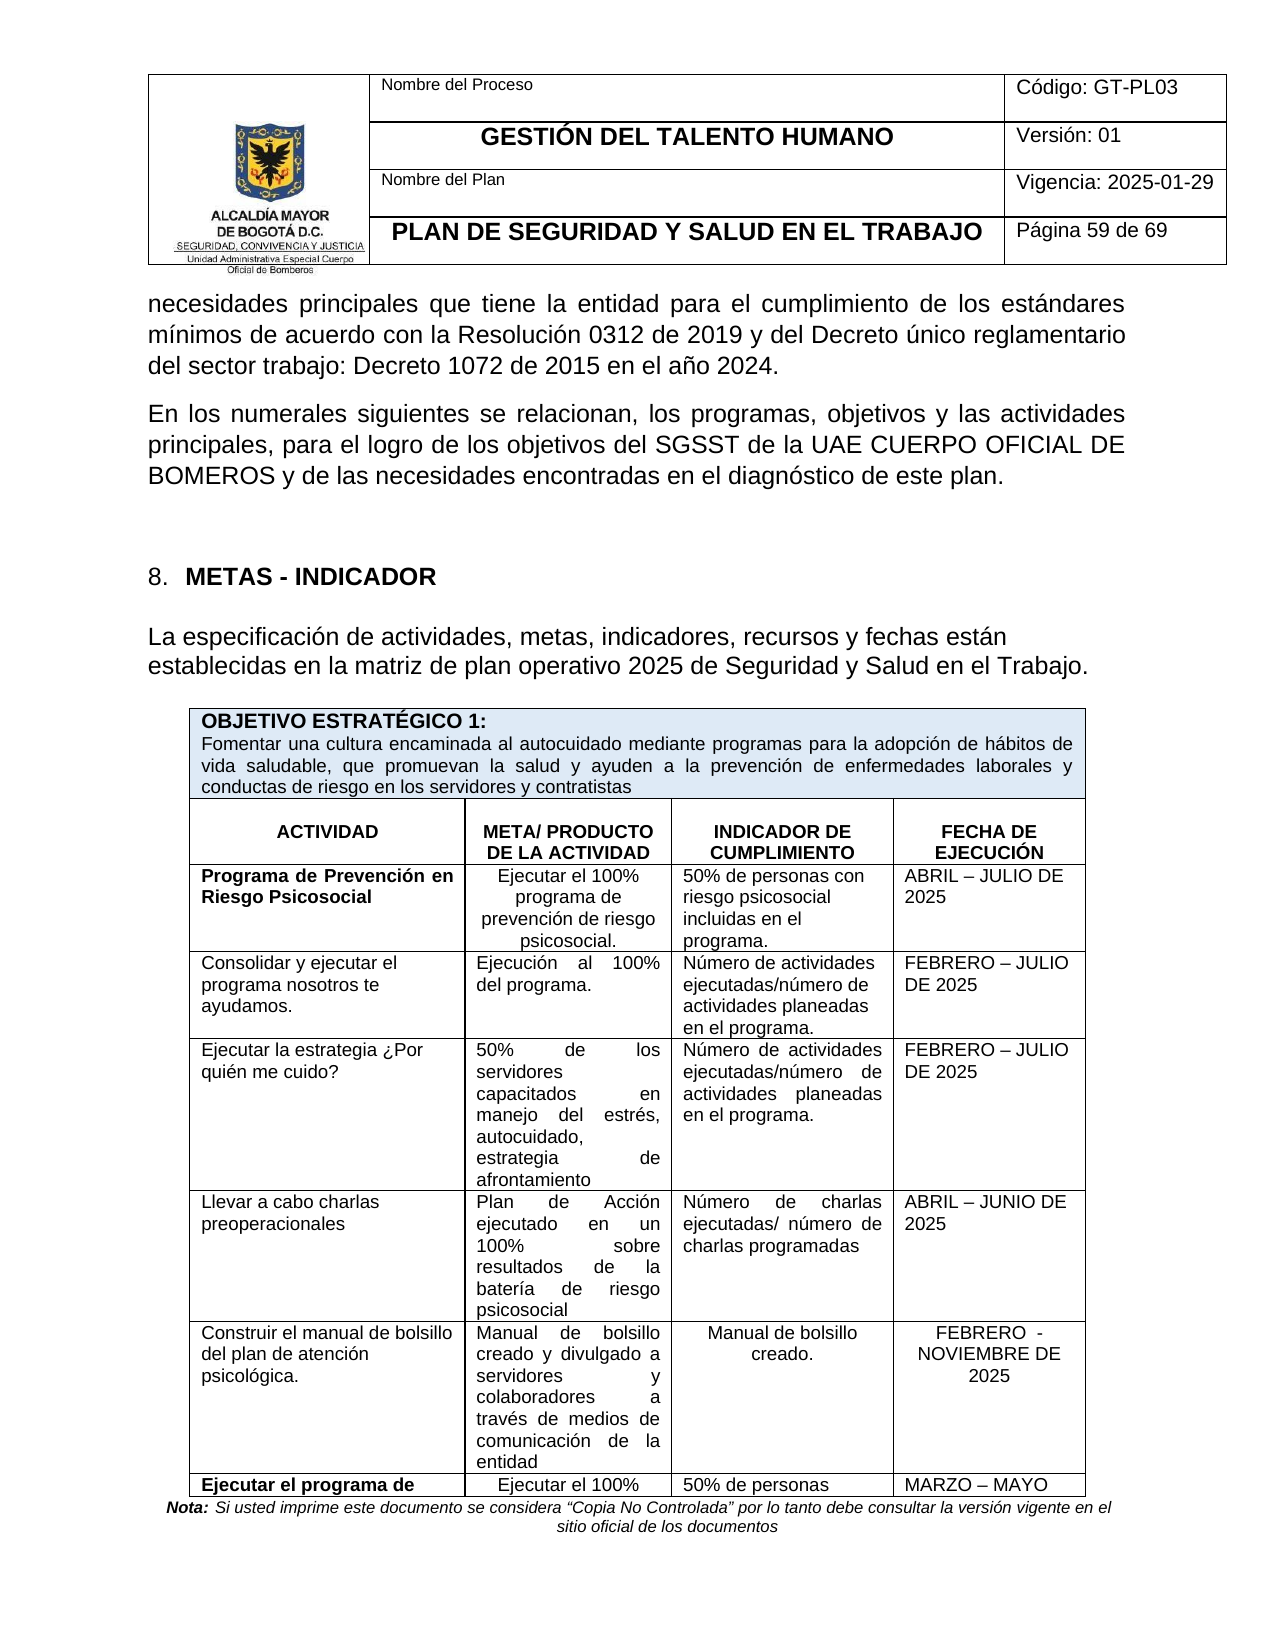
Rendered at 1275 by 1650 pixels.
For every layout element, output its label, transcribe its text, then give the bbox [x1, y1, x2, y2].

table_cell Manual de bolsillo creado. [672, 1322, 893, 1473]
table_cell Programa de Prevención en Riesgo Psicosocial [190, 865, 464, 951]
table_cell FEBRERO – JULIO DE 2025 [894, 1039, 1085, 1190]
table_cell Número de actividades ejecutadas/número de actividades planeadas en el programa. [672, 1039, 893, 1190]
table_cell Ejecutar el 100% programa de prevención de riesgo psicosocial. [466, 865, 671, 951]
table_cell FEBRERO - NOVIEMBRE DE 2025 [894, 1322, 1085, 1473]
table_cell 50% de los servidores capacitados en manejo del estrés, autocuidado, estrategia de afrontamiento [466, 1039, 671, 1190]
table_cell FEBRERO – JULIO DE 2025 [894, 952, 1085, 1038]
table_cell Número de actividades ejecutadas/número de actividades planeadas en el programa. [672, 952, 893, 1038]
table_cell Consolidar y ejecutar el programa nosotros te ayudamos. [190, 952, 464, 1038]
list En los numerales siguientes se relacionan, los programas, objetivos y las actividades principales, para el logro de los objetivos del SGSST de la UAE CUERPO OFICIAL DE BOMEROS y de las necesidades encontradas en el diagnóstico de este plan. [148, 399, 1127, 489]
table_cell FECHA DE EJECUCIÓN [894, 799, 1085, 864]
table_cell Ejecutar la estrategia ¿Por quién me cuido? [190, 1039, 464, 1190]
table_cell Llevar a cabo charlas preoperacionales [190, 1191, 464, 1321]
table_header OBJETIVO ESTRATÉGICO 1: Fomentar una cultura encaminada al autocuidado mediante programas para la adopción de hábitos de vida saludable, que promuevan la salud y ayuden a la prevención de enfermedades laborales y conductas de riesgo en los servidores y contratistas [190, 709, 1085, 798]
table_cell Ejecutar el programa de escuelas terapéuticas [190, 1474, 464, 1496]
table_cell Manual de bolsillo creado y divulgado a servidores y colaboradores a través de medios de comunicación de la entidad [466, 1322, 671, 1473]
table_cell 50% de personas incluidas en el programa. [672, 1474, 893, 1496]
table_cell Número de charlas ejecutadas/ número de charlas programadas [672, 1191, 893, 1321]
table_cell ABRIL – JULIO DE 2025 [894, 865, 1085, 951]
text La especificación de actividades, metas, indicadores, recursos y fechas están establecidas en la matriz de plan operativo 2025 de Seguridad y Salud en el Trabajo. [148, 622, 1127, 679]
table_cell Plan de Acción ejecutado en un 100% sobre resultados de la batería de riesgo psicosocial [466, 1191, 671, 1321]
picture [172, 121, 366, 264]
table_cell META/ PRODUCTO DE LA ACTIVIDAD [466, 799, 671, 864]
table_cell Ejecutar el 100% programa de escuelas terapéuticas. [466, 1474, 671, 1496]
table_cell ABRIL – JUNIO DE 2025 [894, 1191, 1085, 1321]
table_cell Construir el manual de bolsillo del plan de atención psicológica. [190, 1322, 464, 1473]
table_cell Ejecución al 100% del programa. [466, 952, 671, 1038]
table_cell 50% de personas con riesgo psicosocial incluidas en el programa. [672, 865, 893, 951]
subtitle METAS - INDICADOR [148, 562, 1127, 591]
table_cell ACTIVIDAD [190, 799, 464, 864]
table_cell MARZO – MAYO DE 2025 [894, 1474, 1085, 1496]
table_cell INDICADOR DE CUMPLIMIENTO [672, 799, 893, 864]
picture [172, 265, 366, 276]
